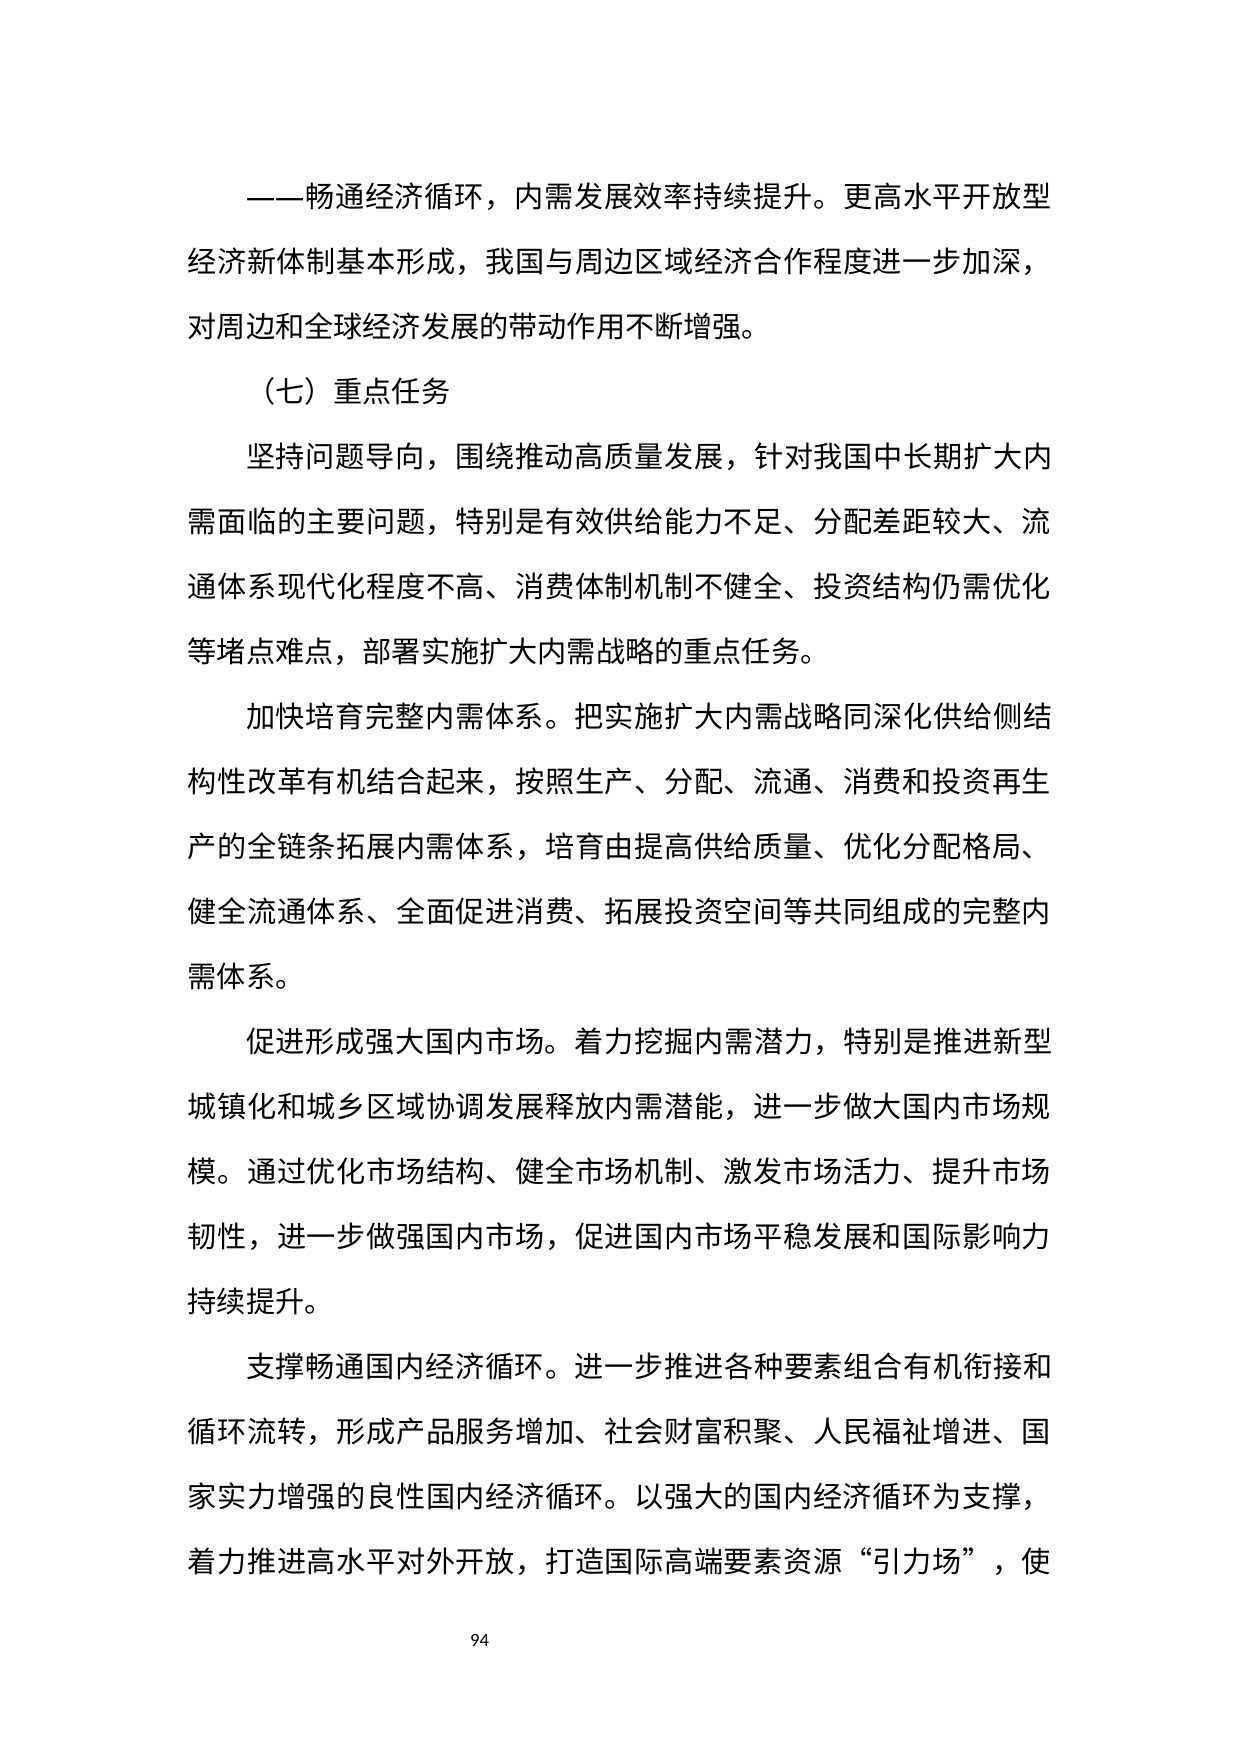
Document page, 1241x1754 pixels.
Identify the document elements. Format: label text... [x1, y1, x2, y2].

text （七）重点任务 [187, 357, 1053, 422]
text 加快培育完整内需体系。把实施扩大内需战略同深化供给侧结构性改革有机结合起来，按照生产、分配、流通、消费和投资再生产的全链条拓展内需体系，培育由提高供给质量、优化分配格局、健全流通体系、全面促进消费、拓展投资空间等共同组成的完整内需体系。 [187, 682, 1053, 1007]
text ——畅通经济循环，内需发展效率持续提升。更高水平开放型经济新体制基本形成，我国与周边区域经济合作程度进一步加深，对周边和全球经济发展的带动作用不断增强。 [187, 162, 1053, 357]
text 促进形成强大国内市场。着力挖掘内需潜力，特别是推进新型城镇化和城乡区域协调发展释放内需潜能，进一步做大国内市场规模。通过优化市场结构、健全市场机制、激发市场活力、提升市场韧性，进一步做强国内市场，促进国内市场平稳发展和国际影响力持续提升。 [187, 1007, 1053, 1332]
text 坚持问题导向，围绕推动高质量发展，针对我国中长期扩大内需面临的主要问题，特别是有效供给能力不足、分配差距较大、流通体系现代化程度不高、消费体制机制不健全、投资结构仍需优化等堵点难点，部署实施扩大内需战略的重点任务。 [187, 422, 1053, 682]
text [187, 1332, 1053, 1592]
